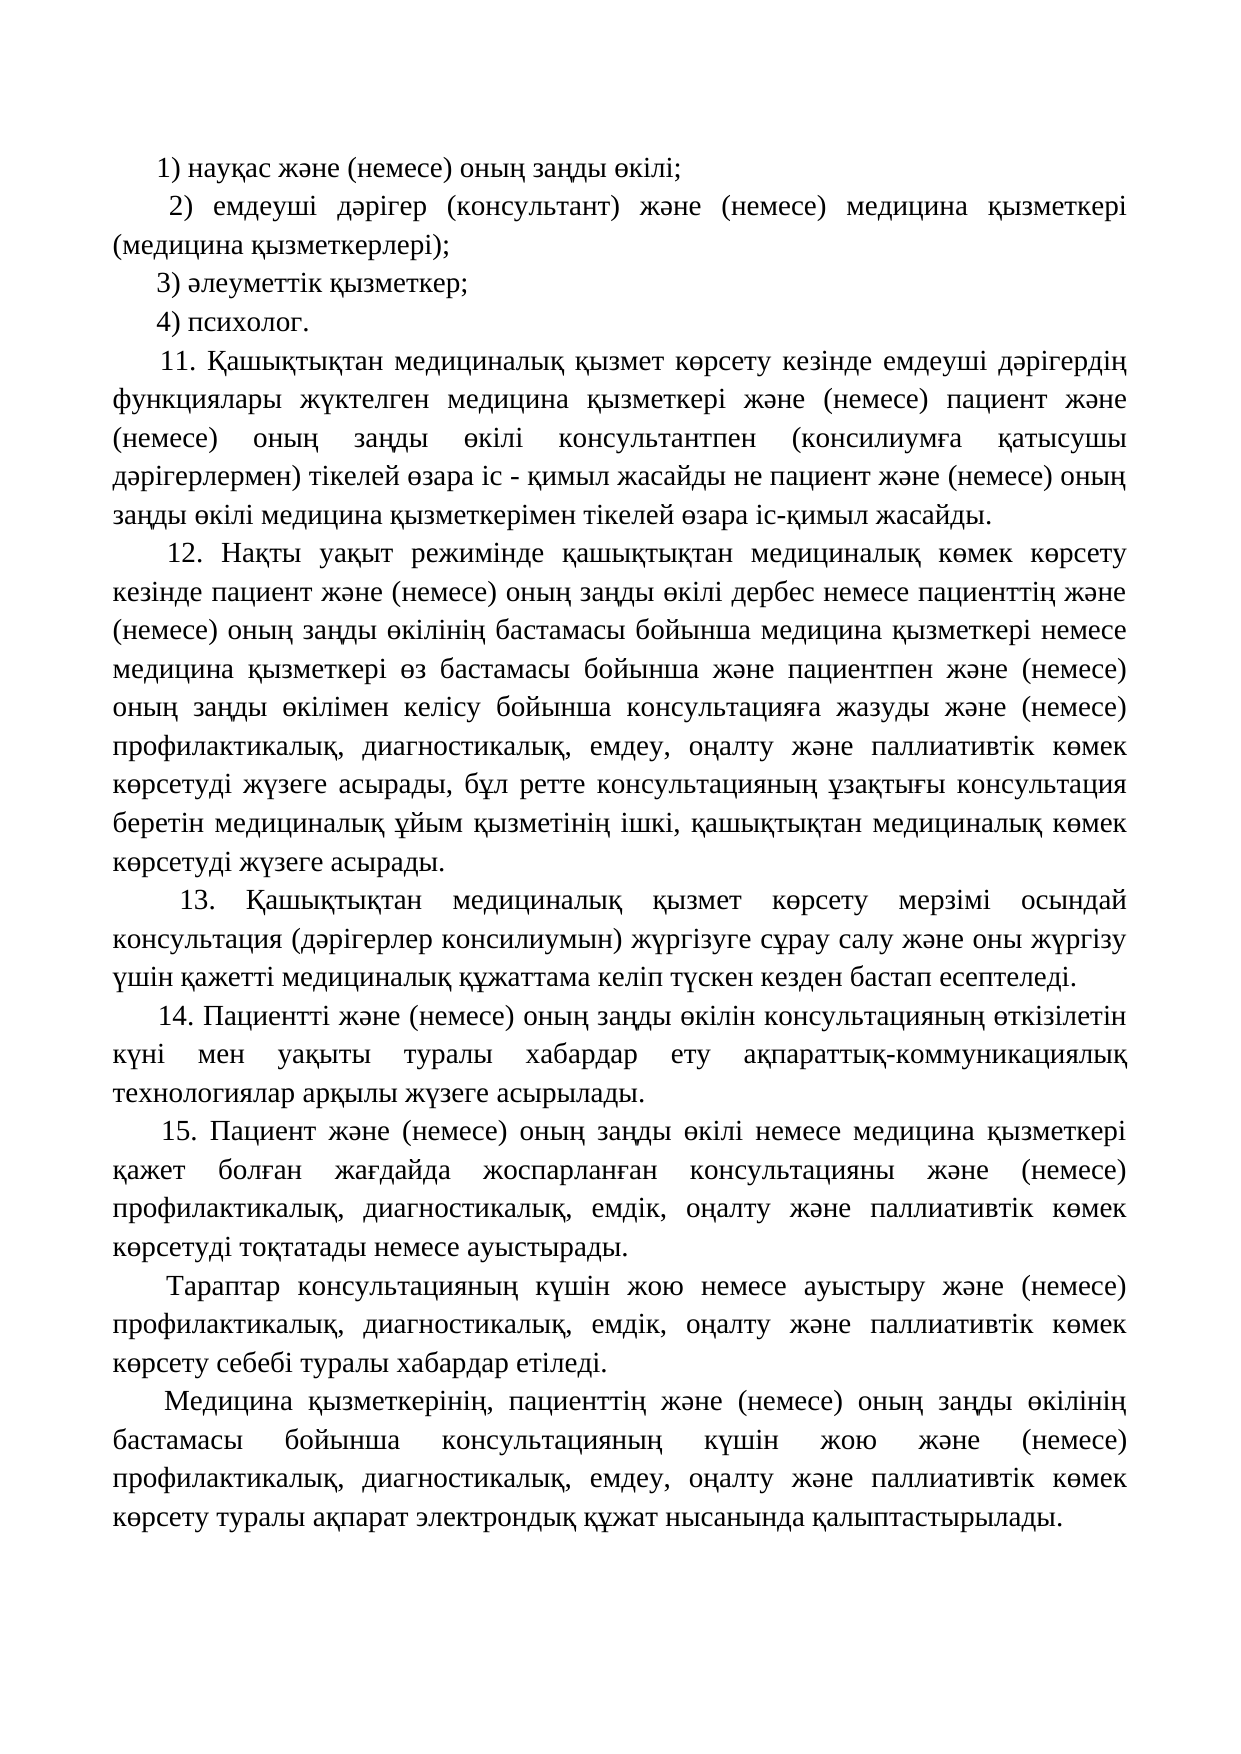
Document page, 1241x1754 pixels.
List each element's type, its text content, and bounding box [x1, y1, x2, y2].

text 14. Пациентті және (немесе) оның заңды өкілін консультацияның өткізілетін күні мен уақыты туралы хабардар ету ақпараттық-коммуникациялық технологиялар арқылы жүзеге асырылады. [112, 998, 1128, 1108]
text 12. Нақты уақыт режимінде қашықтықтан медициналық көмек көрсету кезінде пациент және (немесе) оның заңды өкілі дербес немесе пациенттің және (немесе) оның заңды өкілінің бастамасы бойынша медицина қызметкері немесе медицина қызметкері өз бастамасы бойынша және пациентпен және (немесе) оның заңды өкілімен келісу бойынша консультацияға жазуды және (немесе) профилактикалық, диагностикалық, емдеу, оңалту және паллиативтік көмек көрсетуді жүзеге асырады, бұл ретте консультацияның ұзақтығы консультация беретін медициналық ұйым қызметінің ішкі, қашықтықтан медициналық көмек көрсетуді жүзеге асырады. [112, 535, 1128, 877]
text 15. Пациент және (немесе) оның заңды өкілі немесе медицина қызметкері қажет болған жағдайда жоспарланған консультацияны және (немесе) профилактикалық, диагностикалық, емдік, оңалту және паллиативтік көмек көрсетуді тоқтатады немесе ауыстырады. [112, 1113, 1128, 1263]
text 3) әлеуметтік қызметкер; [112, 266, 1128, 299]
text 2) емдеуші дәрігер (консультант) және (немесе) медицина қызметкері (медицина қызметкерлері); [112, 188, 1128, 261]
text 11. Қашықтықтан медициналық қызмет көрсету кезінде емдеуші дәрігердің функциялары жүктелген медицина қызметкері және (немесе) пациент және (немесе) оның заңды өкілі консультантпен (консилиумға қатысушы дәрігерлермен) тікелей өзара іс - қимыл жасайды не пациент және (немесе) оның заңды өкілі медицина қызметкерімен тікелей өзара іс-қимыл жасайды. [112, 343, 1128, 530]
text Тараптар консультацияның күшін жою немесе ауыстыру және (немесе) профилактикалық, диагностикалық, емдік, оңалту және паллиативтік көмек көрсету себебі туралы хабардар етіледі. [112, 1268, 1128, 1378]
text 4) психолог. [112, 304, 1128, 338]
text Медицина қызметкерінің, пациенттің және (немесе) оның заңды өкілінің бастамасы бойынша консультацияның күшін жою және (немесе) профилактикалық, диагностикалық, емдеу, оңалту және паллиативтік көмек көрсету туралы ақпарат электрондық құжат нысанында қалыптастырылады. [112, 1383, 1128, 1532]
text 1) науқас және (немесе) оның заңды өкілі; [112, 150, 1128, 183]
text 13. Қашықтықтан медициналық қызмет көрсету мерзімі осындай консультация (дәрігерлер консилиумын) жүргізуге сұрау салу және оны жүргізу үшін қажетті медициналық құжаттама келіп түскен кезден бастап есептеледі. [112, 882, 1128, 993]
